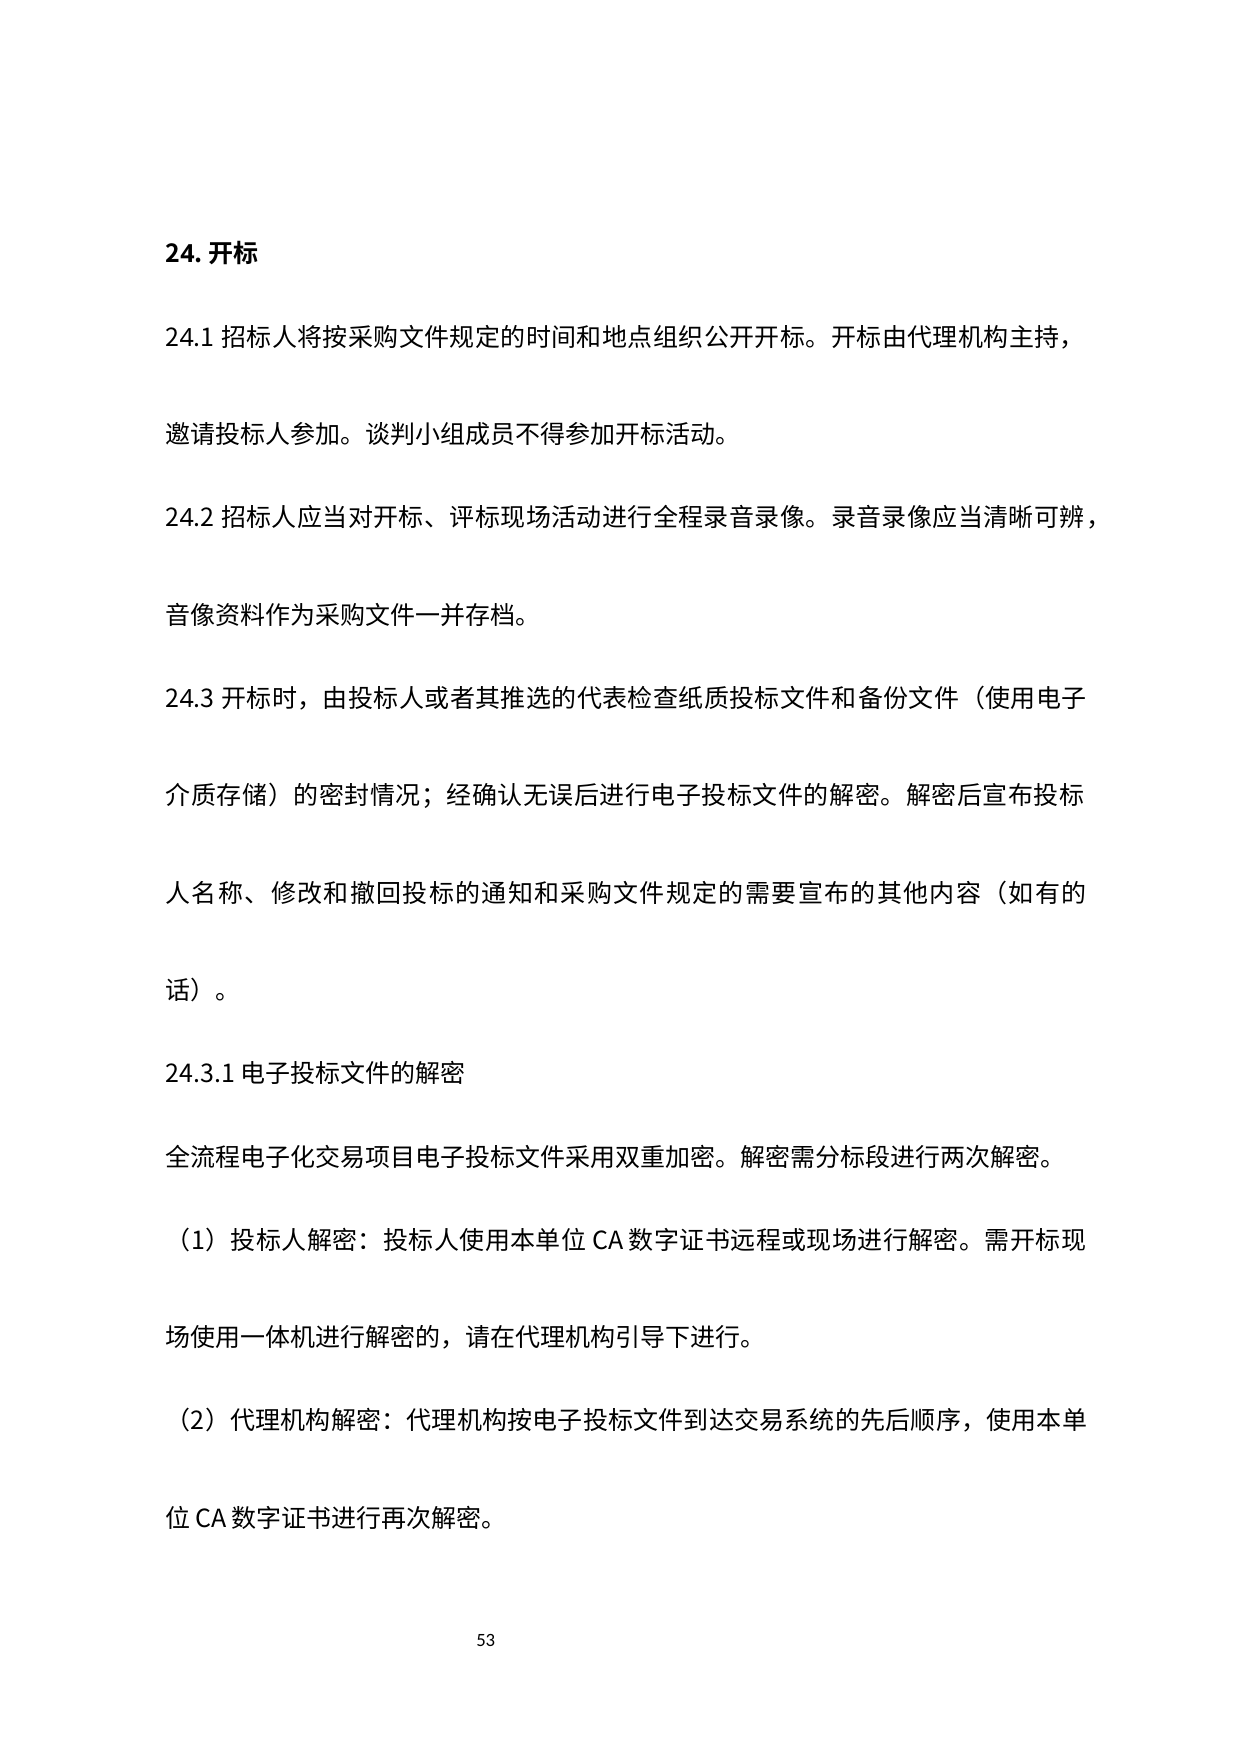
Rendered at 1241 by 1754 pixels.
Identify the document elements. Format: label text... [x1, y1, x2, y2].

text （2）代理机构解密：代理机构按电子投标文件到达交易系统的先后顺序，使用本单位CA数字证书进行再次解密。 [165, 1386, 1087, 1549]
text 全流程电子化交易项目电子投标文件采用双重加密。解密需分标段进行两次解密。 [165, 1123, 1087, 1188]
text 24. 开标 [165, 219, 1087, 284]
text 24.1 招标人将按采购文件规定的时间和地点组织公开开标。开标由代理机构主持，邀请投标人参加。谈判小组成员不得参加开标活动。 [165, 303, 1087, 465]
text 24.3 开标时，由投标人或者其推选的代表检查纸质投标文件和备份文件（使用电子介质存储）的密封情况；经确认无误后进行电子投标文件的解密。解密后宣布投标人名称、修改和撤回投标的通知和采购文件规定的需要宣布的其他内容（如有的话）。 [165, 664, 1087, 1021]
text 24.3.1 电子投标文件的解密 [165, 1039, 1087, 1104]
text 24.2 招标人应当对开标、评标现场活动进行全程录音录像。录音录像应当清晰可辨，音像资料作为采购文件一并存档。 [165, 483, 1087, 646]
text （1）投标人解密：投标人使用本单位CA数字证书远程或现场进行解密。需开标现场使用一体机进行解密的，请在代理机构引导下进行。 [165, 1206, 1087, 1368]
